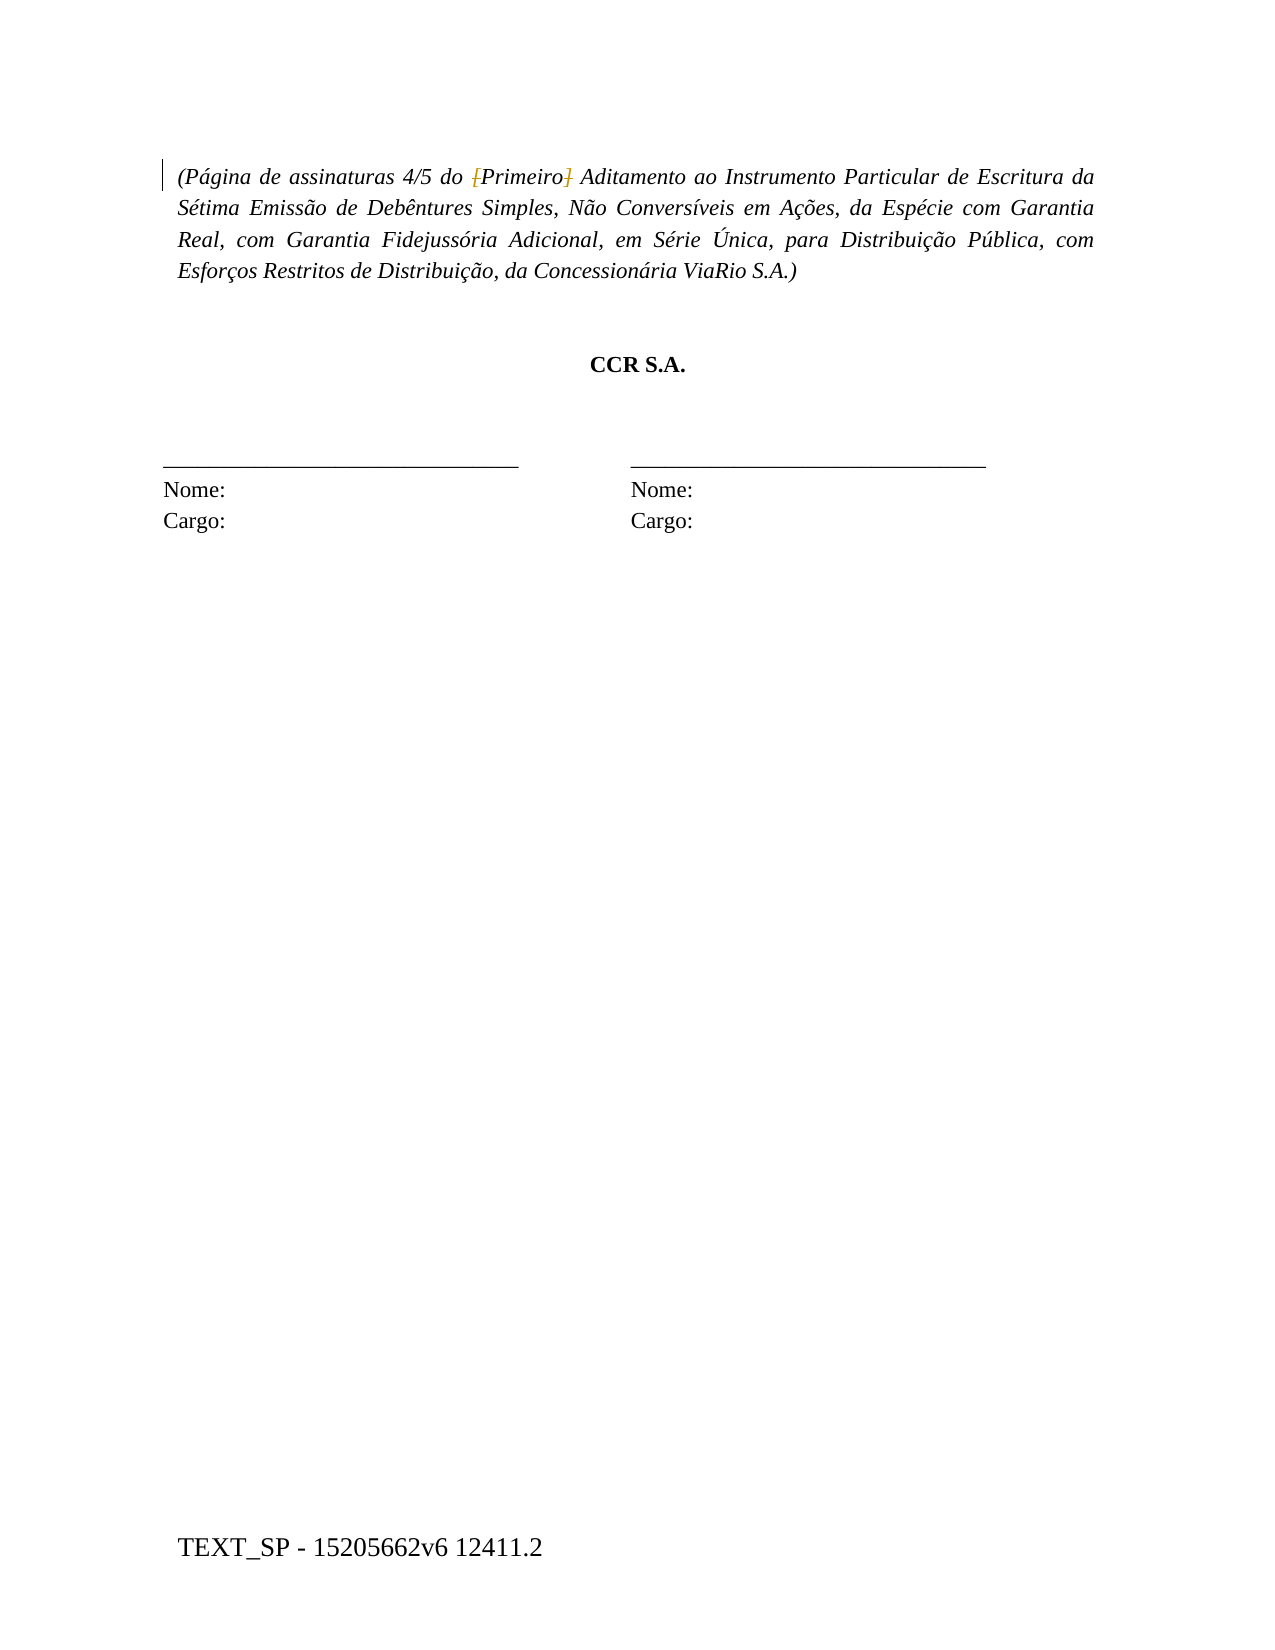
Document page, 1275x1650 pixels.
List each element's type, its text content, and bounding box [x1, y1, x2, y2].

text (Página de assinaturas 4/5 do Primeiro Aditamento ao Instrumento Particular de Escritura da Sétima Emissão de Debêntures Simples, Não Conversíveis em Ações, da Espécie com Garantia Real, com Garantia Fidejussória Adicional, em Série Única, para Distribuição Pública, com Esforços Restritos de Distribuição, da Concessionária ViaRio S.A.) [177, 159, 1098, 284]
table_header _______________________________ [623, 441, 1119, 472]
table_cell Cargo: [623, 503, 1119, 534]
text CCR S.A. [177, 347, 1098, 378]
table_header _______________________________ [156, 441, 623, 472]
table_cell Nome: [156, 472, 623, 503]
table_cell Nome: [623, 472, 1119, 503]
table_cell Cargo: [156, 503, 623, 534]
